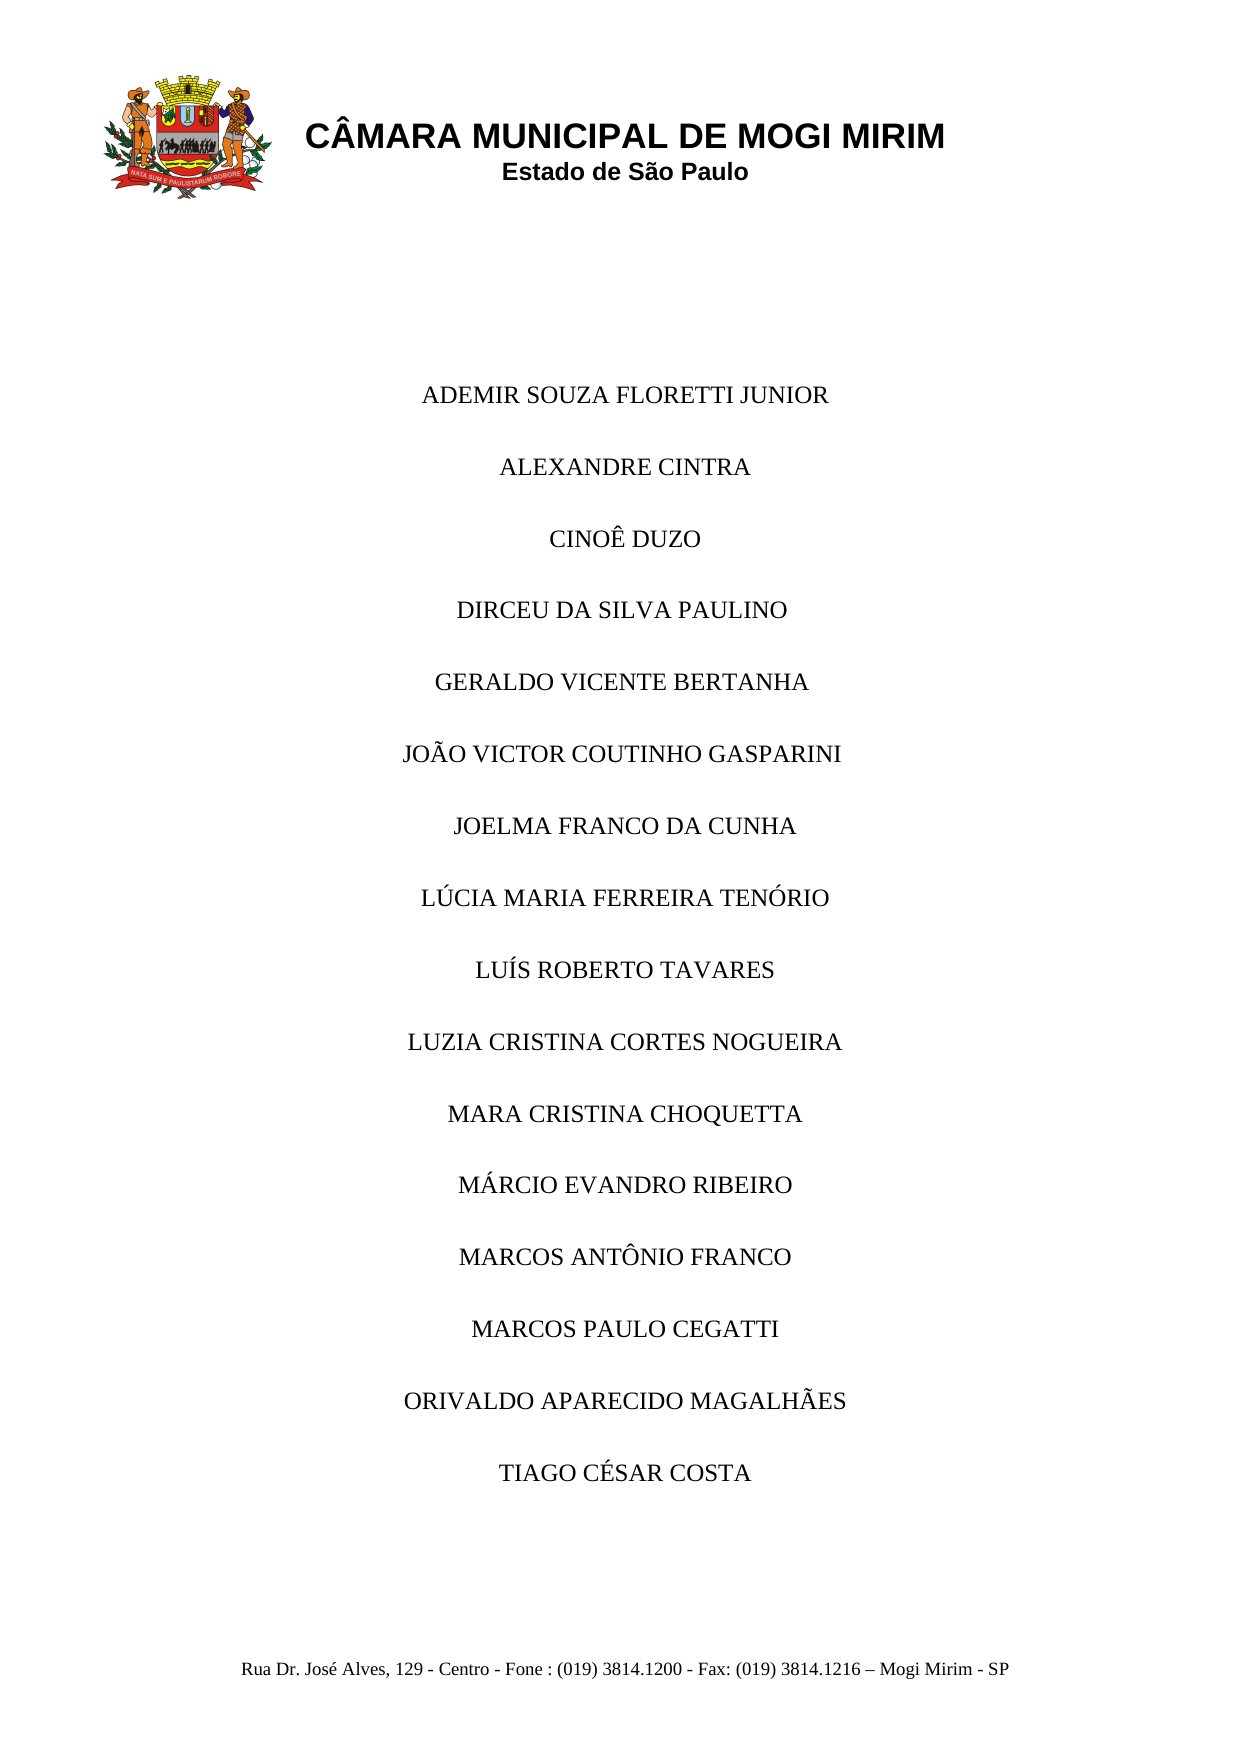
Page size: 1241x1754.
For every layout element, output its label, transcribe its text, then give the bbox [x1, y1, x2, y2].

text CINOÊ DUZO [148, 524, 1103, 552]
text MARCOS PAULO CEGATTI [148, 1314, 1103, 1343]
picture [102, 75, 273, 199]
text TIAGO CÉSAR COSTA [148, 1458, 1103, 1487]
text MÁRCIO EVANDRO RIBEIRO [148, 1171, 1103, 1199]
text LUZIA CRISTINA CORTES NOGUEIRA [148, 1027, 1103, 1056]
text ALEXANDRE CINTRA [148, 452, 1103, 481]
text DIRCEU DA SILVA PAULINO GERALDO VICENTE BERTANHA JOÃO VICTOR COUTINHO GASPARINI JOELMA FRANCO DA CUNHA [148, 596, 1103, 840]
text LUÍS ROBERTO TAVARES [148, 955, 1103, 984]
text MARA CRISTINA CHOQUETTA [148, 1099, 1103, 1127]
text LÚCIA MARIA FERREIRA TENÓRIO [148, 883, 1103, 912]
text ORIVALDO APARECIDO MAGALHÃES [148, 1386, 1103, 1415]
text ADEMIR SOUZA FLORETTI JUNIOR [148, 380, 1103, 409]
text MARCOS ANTÔNIO FRANCO [148, 1242, 1103, 1271]
